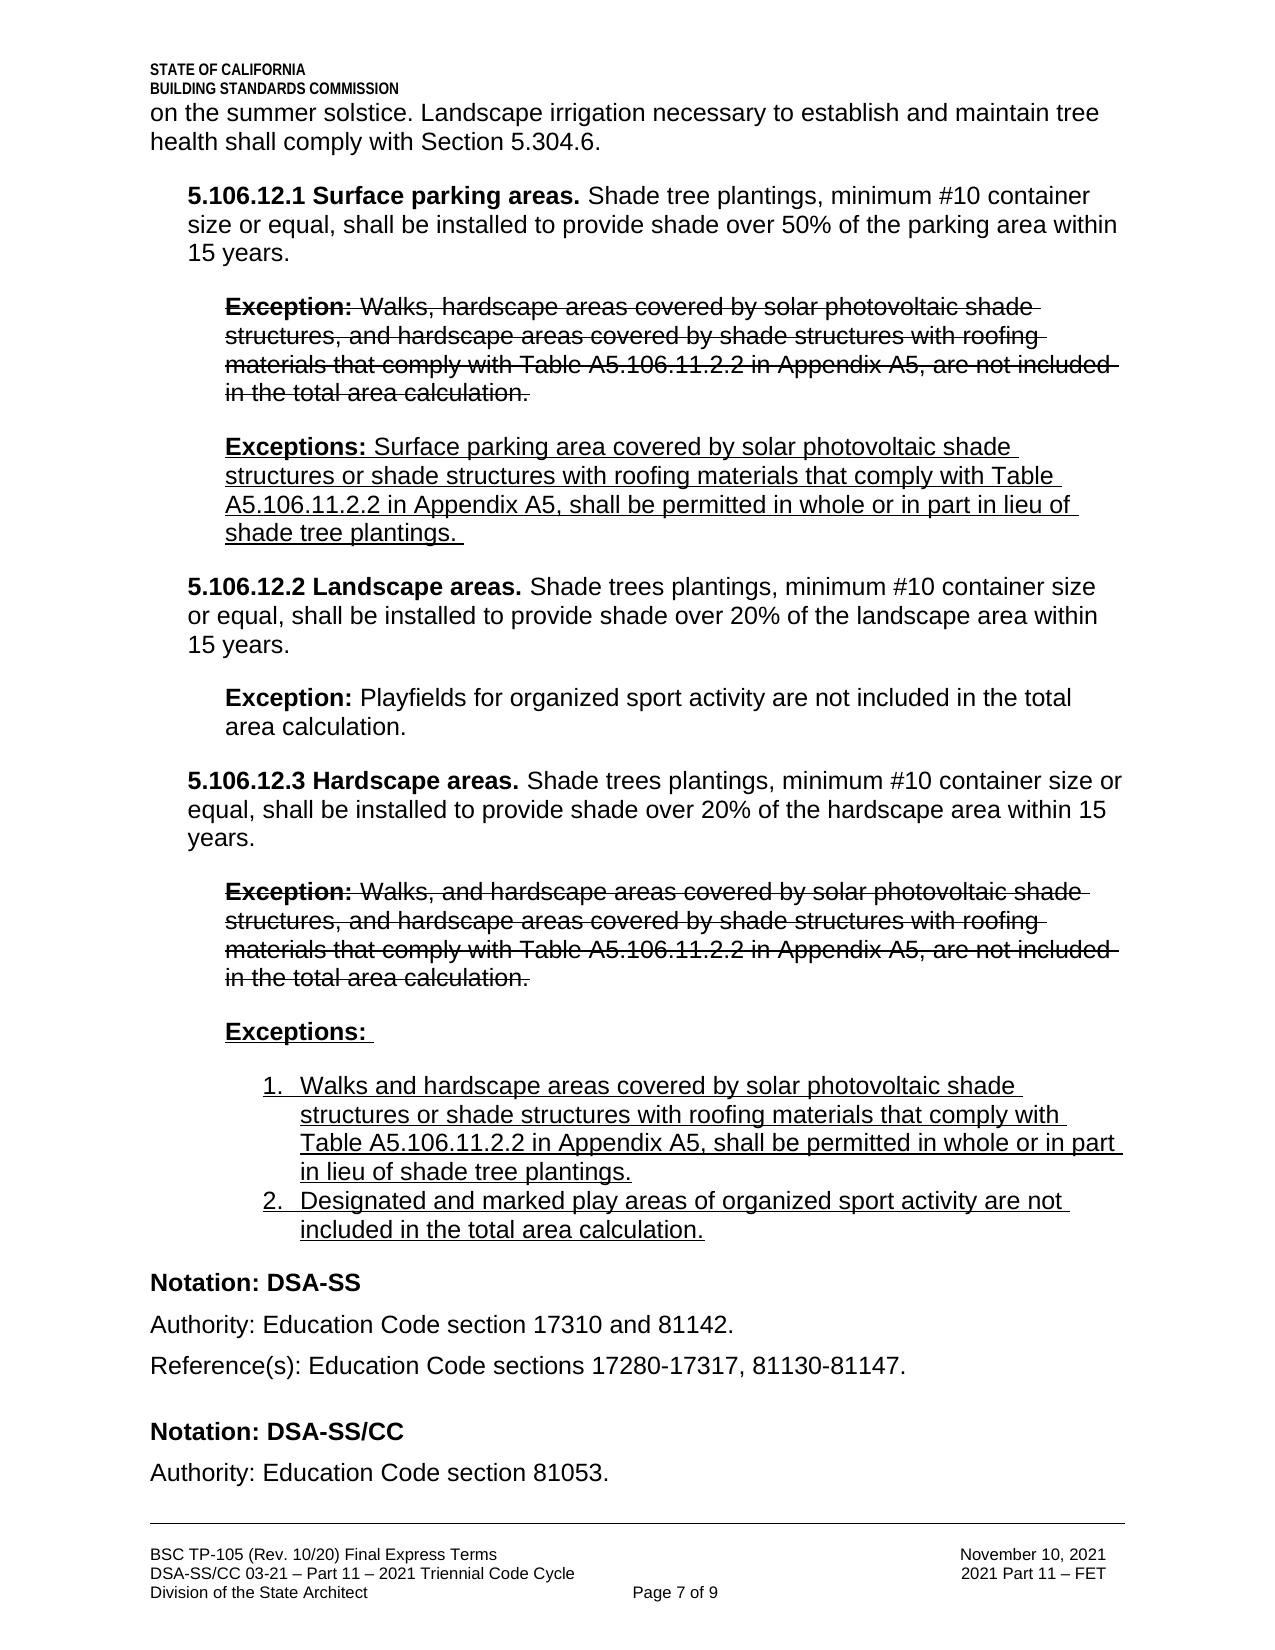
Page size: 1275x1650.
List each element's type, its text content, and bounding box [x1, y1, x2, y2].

text Exception: Walks, and hardscape areas covered by solar photovoltaic shade structures, and hardscape areas covered by shade structures with roofing materials that comply with Table A5.106.11.2.2 in Appendix A5, are not included in the total area calculation. [225, 877, 1125, 992]
text 5.106.12.1 Surface parking areas. Shade tree plantings, minimum #10 container size or equal, shall be installed to provide shade over 50% of the parking area within 15 years. [187, 181, 1125, 267]
text Reference(s): Education Code sections 17280-17317, 81130-81147. [150, 1351, 1125, 1379]
text Notation: DSA-SS [150, 1268, 1125, 1297]
text Exception: Playfields for organized sport activity are not included in the total area calculation. [225, 683, 1125, 741]
text 5.106.12.2 Landscape areas. Shade trees plantings, minimum #10 container size or equal, shall be installed to provide shade over 20% of the landscape area within 15 years. [187, 572, 1125, 658]
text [150, 98, 1125, 156]
list Walks and hardscape areas covered by solar photovoltaic shade structures or shade structures with roofing materials that comply with Table A5.106.11.2.2 in Appendix A5, shall be permitted in whole or in part in lieu of shade tree plantings. [262, 1071, 1125, 1186]
list Designated and marked play areas of organized sport activity are not included in the total area calculation. [262, 1186, 1125, 1243]
text Authority: Education Code section 81053. [150, 1458, 1125, 1487]
text Authority: Education Code section 17310 and 81142. [150, 1309, 1125, 1338]
text Exceptions: Surface parking area covered by solar photovoltaic shade structures or shade structures with roofing materials that comply with Table A5.106.11.2.2 in Appendix A5, shall be permitted in whole or in part in lieu of shade tree plantings. [225, 432, 1125, 547]
text 5.106.12.3 Hardscape areas. Shade trees plantings, minimum #10 container size or equal, shall be installed to provide shade over 20% of the hardscape area within 15 years. [187, 766, 1125, 852]
text Exception: Walks, hardscape areas covered by solar photovoltaic shade structures, and hardscape areas covered by shade structures with roofing materials that comply with Table A5.106.11.2.2 in Appendix A5, are not included in the total area calculation. [225, 292, 1125, 407]
text Notation: DSA-SS/CC [150, 1417, 1125, 1446]
text Exceptions: [225, 1017, 1125, 1046]
